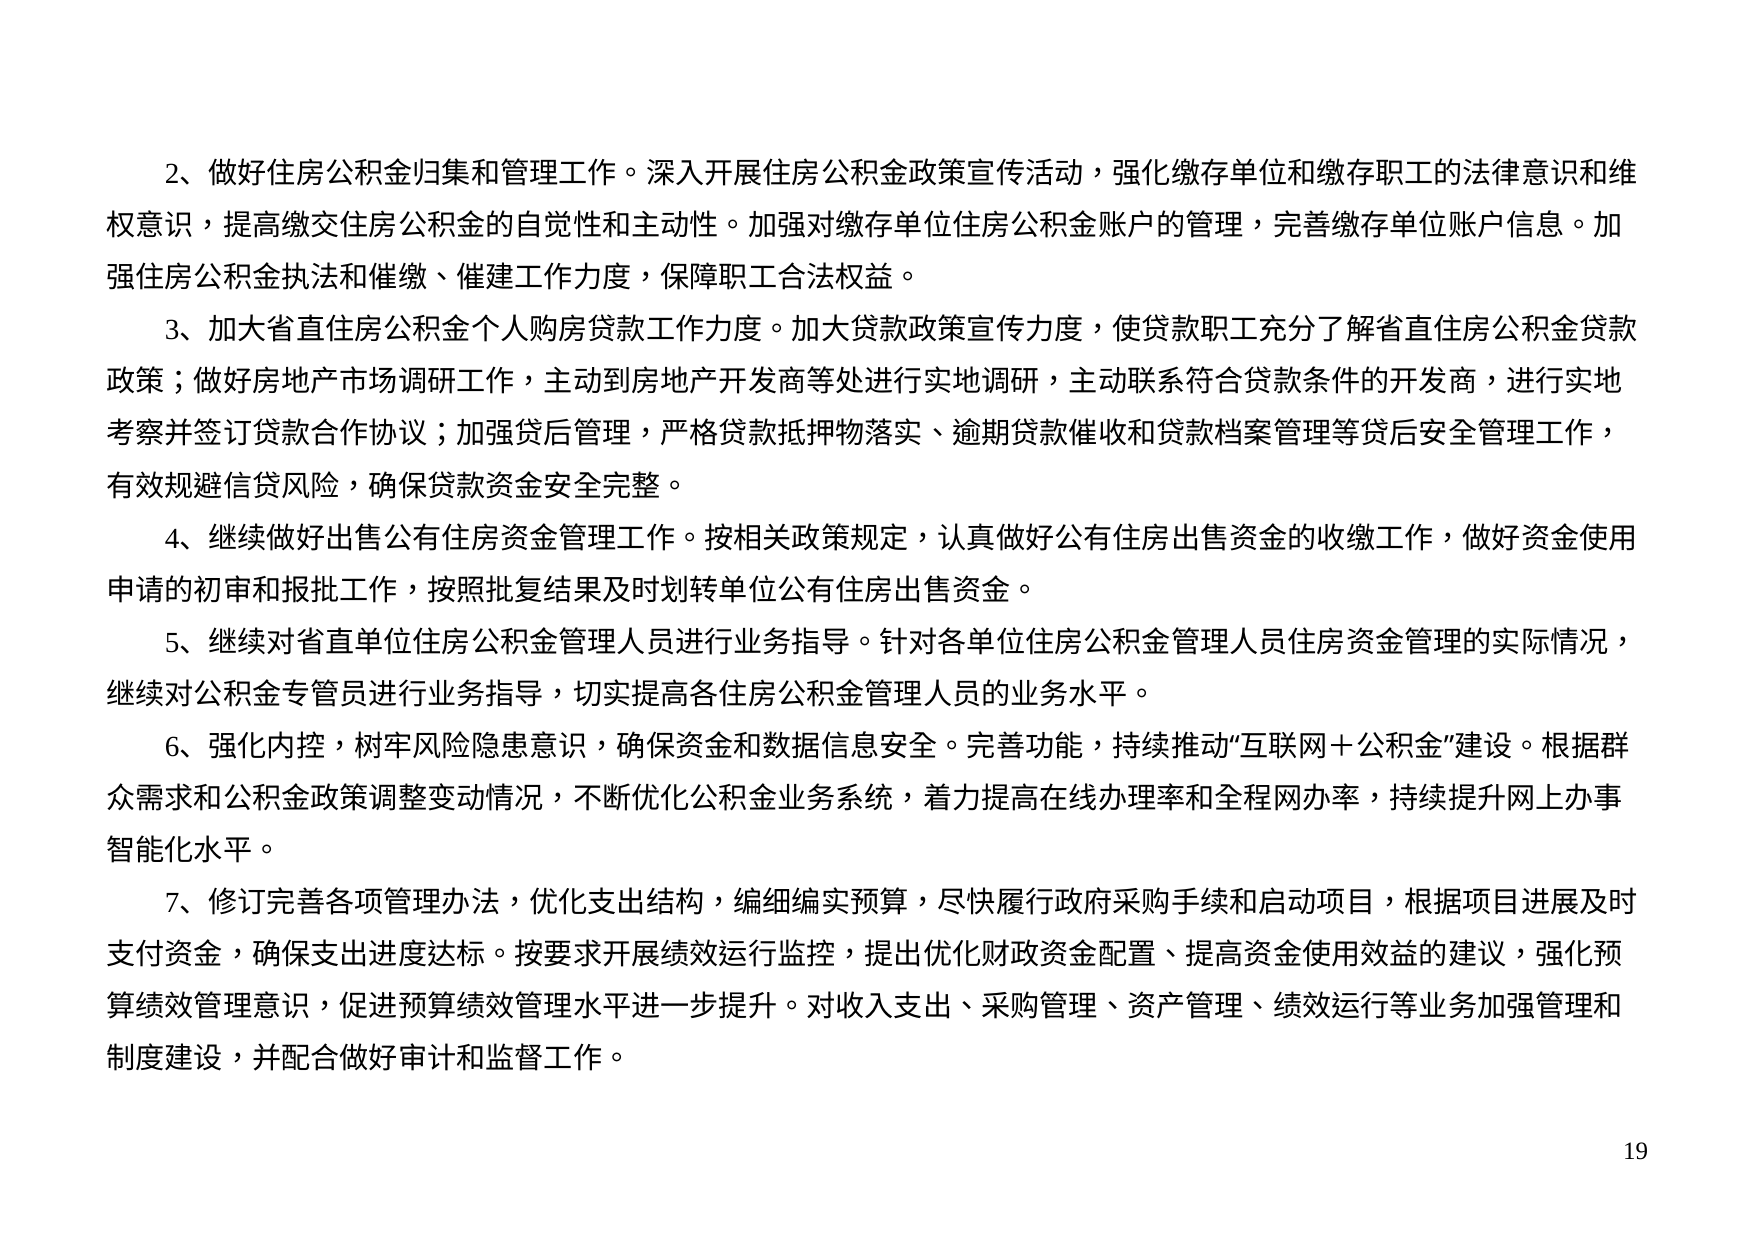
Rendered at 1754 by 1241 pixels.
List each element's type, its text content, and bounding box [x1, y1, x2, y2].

text 4、继续做好出售公有住房资金管理工作。按相关政策规定，认真做好公有住房出售资金的收缴工作，做好资金使用申请的初审和报批工作，按照批复结果及时划转单位公有住房出售资金。 [106, 506, 1648, 611]
text 7、修订完善各项管理办法，优化支出结构，编细编实预算，尽快履行政府采购手续和启动项目，根据项目进展及时支付资金，确保支出进度达标。按要求开展绩效运行监控，提出优化财政资金配置、提高资金使用效益的建议，强化预算绩效管理意识，促进预算绩效管理水平进一步提升。对收入支出、采购管理、资产管理、绩效运行等业务加强管理和制度建设，并配合做好审计和监督工作。 [106, 871, 1648, 1079]
text 2、做好住房公积金归集和管理工作。深入开展住房公积金政策宣传活动，强化缴存单位和缴存职工的法律意识和维权意识，提高缴交住房公积金的自觉性和主动性。加强对缴存单位住房公积金账户的管理，完善缴存单位账户信息。加强住房公积金执法和催缴、催建工作力度，保障职工合法权益。 [106, 142, 1648, 298]
text 5、继续对省直单位住房公积金管理人员进行业务指导。针对各单位住房公积金管理人员住房资金管理的实际情况，继续对公积金专管员进行业务指导，切实提高各住房公积金管理人员的业务水平。 [106, 611, 1648, 715]
text 3、加大省直住房公积金个人购房贷款工作力度。加大贷款政策宣传力度，使贷款职工充分了解省直住房公积金贷款政策；做好房地产市场调研工作，主动到房地产开发商等处进行实地调研，主动联系符合贷款条件的开发商，进行实地考察并签订贷款合作协议；加强贷后管理，严格贷款抵押物落实、逾期贷款催收和贷款档案管理等贷后安全管理工作，有效规避信贷风险，确保贷款资金安全完整。 [106, 298, 1648, 506]
text 6、强化内控，树牢风险隐患意识，确保资金和数据信息安全。完善功能，持续推动“互联网＋公积金”建设。根据群众需求和公积金政策调整变动情况，不断优化公积金业务系统，着力提高在线办理率和全程网办率，持续提升网上办事智能化水平。 [106, 715, 1648, 871]
